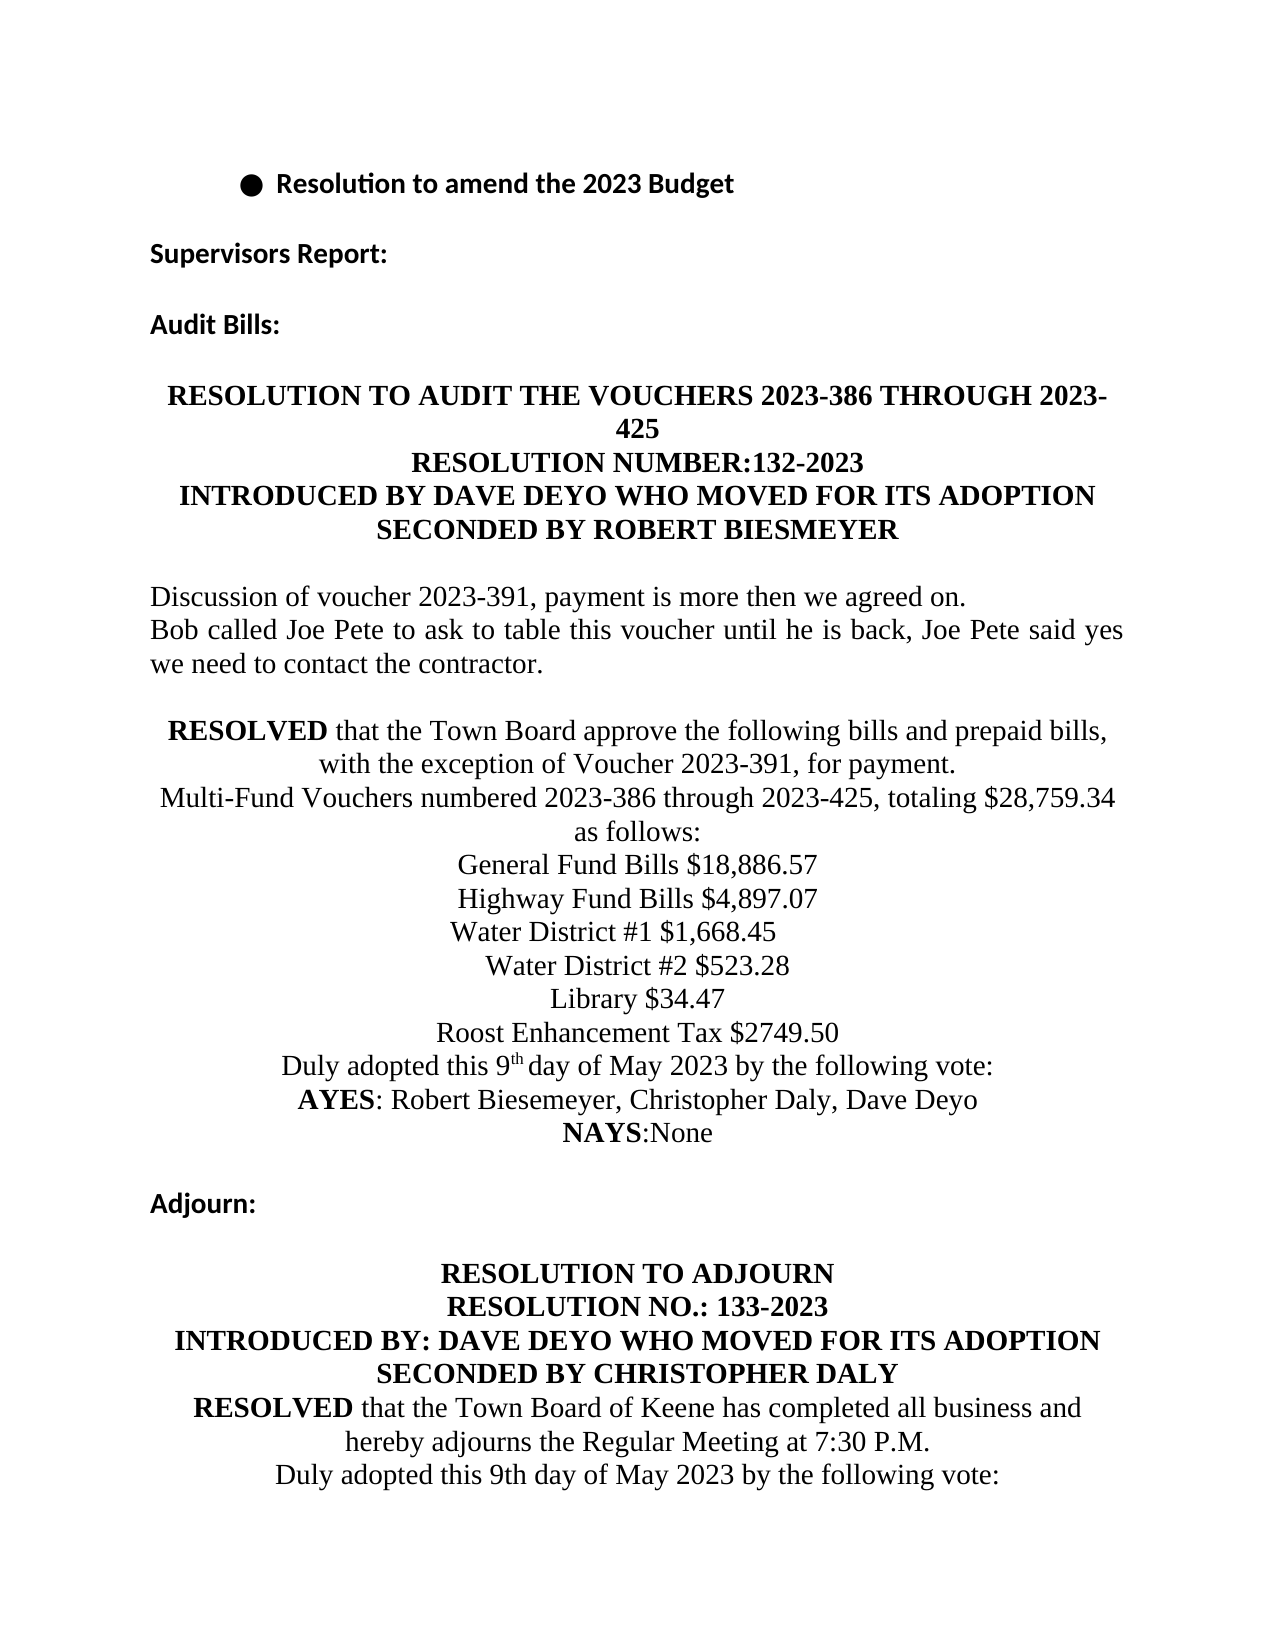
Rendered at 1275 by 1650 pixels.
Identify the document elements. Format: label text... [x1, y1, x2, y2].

text RESOLUTION NUMBER:132-2023 [150, 445, 1125, 478]
text Duly adopted this 9th day of May 2023 by the following vote: [150, 1048, 1125, 1082]
text RESOLVED that the Town Board approve the following bills and prepaid bills, with the exception of Voucher 2023-391, for payment. [150, 713, 1125, 780]
text Multi-Fund Vouchers numbered 2023-386 through 2023-425, totaling $28,759.34 as follows: [150, 780, 1125, 847]
text Duly adopted this 9th day of May 2023 by the following vote: [150, 1457, 1125, 1491]
text Roost Enhancement Tax $2749.50 [150, 1015, 1125, 1048]
text General Fund Bills $18,886.57 [150, 847, 1125, 881]
text INTRODUCED BY DAVE DEYO WHO MOVED FOR ITS ADOPTION SECONDED BY ROBERT BIESMEYER [150, 478, 1125, 545]
text INTRODUCED BY: DAVE DEYO WHO MOVED FOR ITS ADOPTION SECONDED BY CHRISTOPHER DALY [150, 1323, 1125, 1390]
text Water District #1 $1,668.45 [150, 914, 1125, 948]
text NAYS:None [150, 1116, 1125, 1149]
text Highway Fund Bills $4,897.07 [150, 881, 1125, 914]
text RESOLVED that the Town Board of Keene has completed all business and hereby adjourns the Regular Meeting at 7:30 P.M. [150, 1390, 1125, 1457]
text Water District #2 $523.28 [150, 948, 1125, 981]
text Supervisors Report: [150, 235, 1125, 271]
list Resolution to amend the 2023 Budget [239, 150, 1125, 210]
text Bob called Joe Pete to ask to table this voucher until he is back, Joe Pete said yes we need to contact the contractor. [150, 612, 1125, 679]
text RESOLUTION TO ADJOURN [150, 1256, 1125, 1289]
text RESOLUTION TO AUDIT THE VOUCHERS 2023-386 THROUGH 2023-425 [150, 378, 1125, 445]
text Adjourn: [150, 1185, 1125, 1220]
text Discussion of voucher 2023-391, payment is more then we agreed on. [150, 579, 1125, 612]
text Library $34.47 [150, 981, 1125, 1015]
text AYES: Robert Biesemeyer, Christopher Daly, Dave Deyo [150, 1082, 1125, 1116]
text Audit Bills: [150, 306, 1125, 342]
text RESOLUTION NO.: 133-2023 [150, 1289, 1125, 1323]
